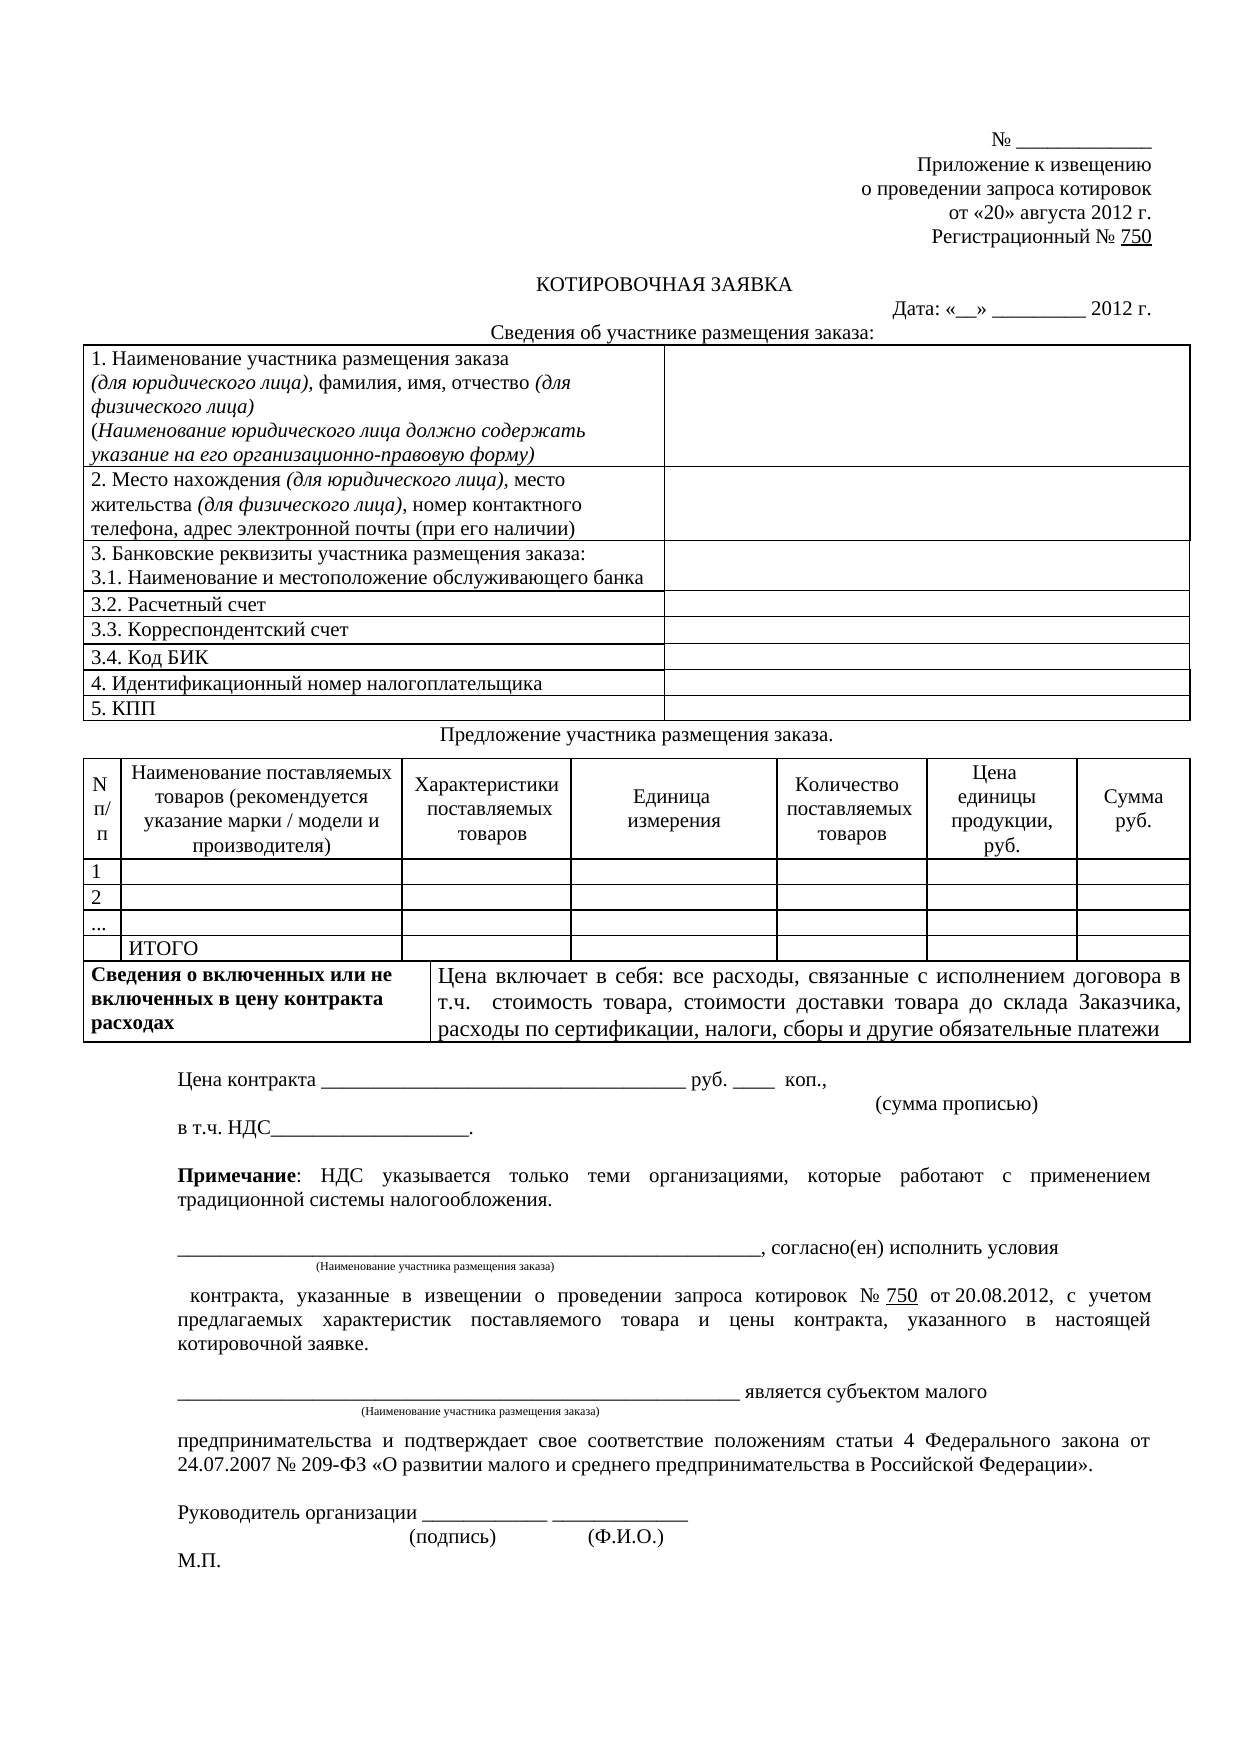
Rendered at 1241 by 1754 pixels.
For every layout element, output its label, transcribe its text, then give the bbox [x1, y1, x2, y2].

text (сумма прописью) [177, 1091, 1152, 1115]
text ______________________________________________________ является субъектом малого [177, 1379, 1152, 1403]
text в т.ч. НДС___________________. [177, 1115, 1152, 1139]
table_cell [928, 885, 1076, 909]
table_cell [778, 936, 926, 960]
table_cell Единица измерения [572, 759, 776, 858]
text предпринимательства и подтверждает свое соответствие положениям статьи 4 Федерального закона от 24.07.2007 № 209-ФЗ «О развитии малого и среднего предпринимательства в Российской Федерации». [177, 1428, 1152, 1476]
table_cell 3.2. Расчетный счет [84, 592, 664, 616]
table_cell 2. Место нахождения (для юридического лица), место жительства (для физического лица), номер контактного телефона, адрес электронной почты (при его наличии) [84, 467, 664, 539]
table_cell 2 [84, 885, 120, 909]
text Сведения об участнике размещения заказа: [140, 320, 1152, 344]
table_header [665, 346, 1189, 466]
text ________________________________________________________, согласно(ен) исполнить условия [177, 1235, 1152, 1259]
table_cell [778, 911, 926, 935]
table_cell [665, 591, 1189, 616]
table_cell [572, 885, 776, 909]
table_cell [403, 860, 570, 883]
table_cell ... [84, 911, 120, 935]
table_cell ИТОГО [122, 936, 401, 960]
table_cell Наименование поставляемых товаров (рекомендуется указание марки / модели и производителя) [122, 759, 401, 858]
table_cell Предложение участника размещения заказа. [84, 721, 1190, 758]
table_cell [572, 936, 776, 960]
table_cell [122, 885, 401, 909]
table_cell Цена единицы продукции, руб. [928, 759, 1076, 858]
table_cell 3.3. Корреспондентский счет [84, 617, 664, 643]
table_cell [928, 911, 1076, 935]
table_cell [665, 670, 1189, 695]
table_cell [403, 936, 570, 960]
table_cell [665, 644, 1189, 669]
table_cell [572, 911, 776, 935]
text (подпись) (Ф.И.О.) [177, 1524, 1152, 1548]
table_cell Характеристики поставляемых товаров [403, 759, 570, 858]
table_cell 3.4. Код БИК [84, 645, 664, 669]
text Дата: «__» _________ 2012 г. [620, 296, 1152, 320]
text Регистрационный № 750 [683, 224, 1152, 248]
text о проведении запроса котировок [683, 176, 1152, 199]
table_cell [403, 911, 570, 935]
table_cell [665, 467, 1189, 539]
table_cell [1078, 885, 1189, 909]
table_cell N п/п [84, 759, 120, 858]
table_cell [665, 696, 1189, 720]
table_cell [928, 860, 1076, 883]
text Руководитель организации ____________ _____________ [177, 1500, 1152, 1524]
table_cell Количество поставляемых товаров [778, 759, 926, 858]
table_cell Цена включает в себя: все расходы, связанные с исполнением договора в т.ч. стоимость товара, стоимости доставки товара до склада Заказчика, расходы по сертификации, налоги, сборы и другие обязательные платежи [431, 962, 1189, 1041]
table_cell Сведения о включенных или не включенных в цену контракта расходах [84, 962, 430, 1041]
table_cell [122, 860, 401, 883]
table_cell [665, 541, 1189, 590]
text (Наименование участника размещения заказа) [177, 1259, 1152, 1283]
table_cell [1078, 860, 1189, 883]
table_cell [122, 911, 401, 935]
table_cell 1 [84, 860, 120, 883]
text от «20» августа 2012 г. [683, 199, 1152, 224]
text № _____________ [177, 127, 1152, 151]
table_cell [778, 860, 926, 883]
text КОТИРОВОЧНАЯ ЗАЯВКА [177, 272, 1152, 296]
table_cell [665, 617, 1189, 643]
table_cell [84, 936, 120, 960]
text Цена контракта ___________________________________ руб. ____ коп., [177, 1067, 1152, 1091]
text контракта, указанные в извещении о проведении запроса котировок № 750 от 20.08.2012, с учетом предлагаемых характеристик поставляемого товара и цены контракта, указанного в настоящей котировочной заявке. [177, 1283, 1152, 1355]
table_cell 5. КПП [84, 696, 664, 720]
table_cell [1078, 911, 1189, 935]
table_cell [403, 885, 570, 909]
text Приложение к извещению [683, 151, 1152, 176]
text М.П. [177, 1548, 1152, 1572]
text Примечание: НДС указывается только теми организациями, которые работают с применением традиционной системы налогообложения. [177, 1163, 1152, 1211]
table_cell Сумма руб. [1078, 759, 1189, 858]
table_cell 4. Идентификационный номер налогоплательщика [84, 671, 664, 695]
table_cell [778, 885, 926, 909]
table_cell [928, 936, 1076, 960]
table_cell 3. Банковские реквизиты участника размещения заказа: 3.1. Наименование и местоположение обслуживающего банка [84, 541, 664, 590]
table_cell [1078, 936, 1189, 960]
table_header 1. Наименование участника размещения заказа (для юридического лица), фамилия, имя, отчество (для физического лица) (Наименование юридического лица должно содержать указание на его организационно-правовую форму) [84, 346, 664, 466]
text (Наименование участника размещения заказа) [177, 1403, 1152, 1428]
table_cell [572, 860, 776, 883]
